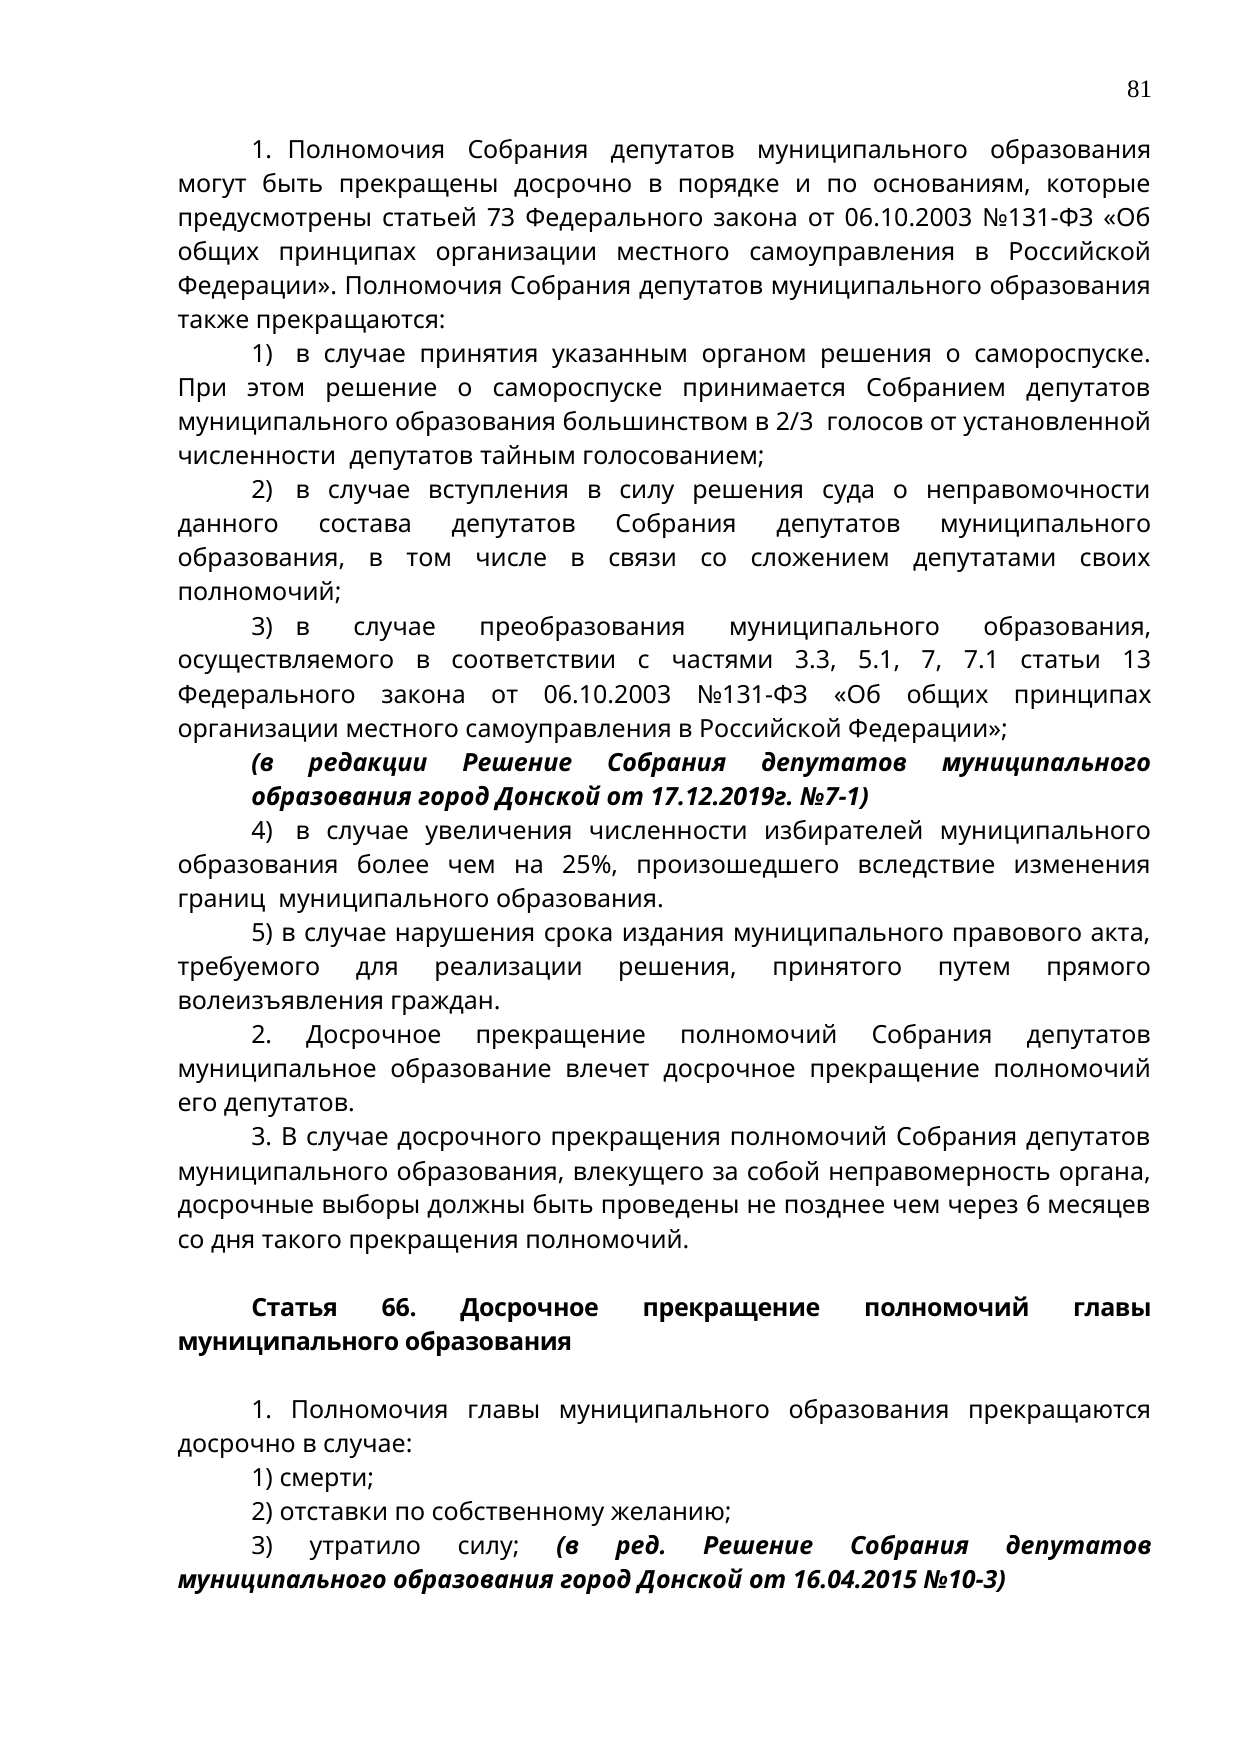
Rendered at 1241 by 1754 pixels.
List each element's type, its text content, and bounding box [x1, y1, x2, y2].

text 2. Досрочное прекращение полномочий Собрания депутатов муниципальное образование влечет досрочное прекращение полномочий его депутатов. [177, 1017, 1152, 1119]
text Статья 66. Досрочное прекращение полномочий главы муниципального образования [177, 1289, 1152, 1357]
list Полномочия Собрания депутатов муниципального образования могут быть прекращены досрочно в порядке и по основаниям, которые предусмотрены статьей 73 Федерального закона от 06.10.2003 №131-ФЗ «Об общих принципах организации местного самоуправления в Российской Федерации». Полномочия Собрания депутатов муниципального образования также прекращаются: [177, 131, 1152, 336]
list в случае увеличения численности избирателей муниципального образования более чем на 25%, произошедшего вследствие изменения границ муниципального образования. [177, 812, 1152, 915]
text 3. В случае досрочного прекращения полномочий Собрания депутатов муниципального образования, влекущего за собой неправомерность органа, досрочные выборы должны быть проведены не позднее чем через 6 месяцев со дня такого прекращения полномочий. [177, 1119, 1152, 1255]
list в случае вступления в силу решения суда о неправомочности данного состава депутатов Собрания депутатов муниципального образования, в том числе в связи со сложением депутатами своих полномочий; [177, 472, 1152, 608]
text 3) утратило силу; (в ред. Решение Собрания депутатов муниципального образования город Донской от 16.04.2015 №10-3) [177, 1528, 1152, 1596]
list в случае преобразования муниципального образования, осуществляемого в соответствии с частями 3.3, 5.1, 7, 7.1 статьи 13 Федерального закона от 06.10.2003 №131-ФЗ «Об общих принципах организации местного самоуправления в Российской Федерации»; [177, 608, 1152, 744]
text 2) отставки по собственному желанию; [177, 1494, 1152, 1528]
text 5) в случае нарушения срока издания муниципального правового акта, требуемого для реализации решения, принятого путем прямого волеизъявления граждан. [177, 915, 1152, 1017]
list в случае принятия указанным органом решения о самороспуске. При этом решение о самороспуске принимается Собранием депутатов муниципального образования большинством в 2/3 голосов от установленной численности депутатов тайным голосованием; [177, 336, 1152, 472]
text 1. Полномочия главы муниципального образования прекращаются досрочно в случае: [177, 1392, 1152, 1460]
text 1) смерти; [177, 1460, 1152, 1494]
text (в редакции Решение Собрания депутатов муниципального образования город Донской от 17.12.2019г. №7-1) [251, 744, 1152, 812]
